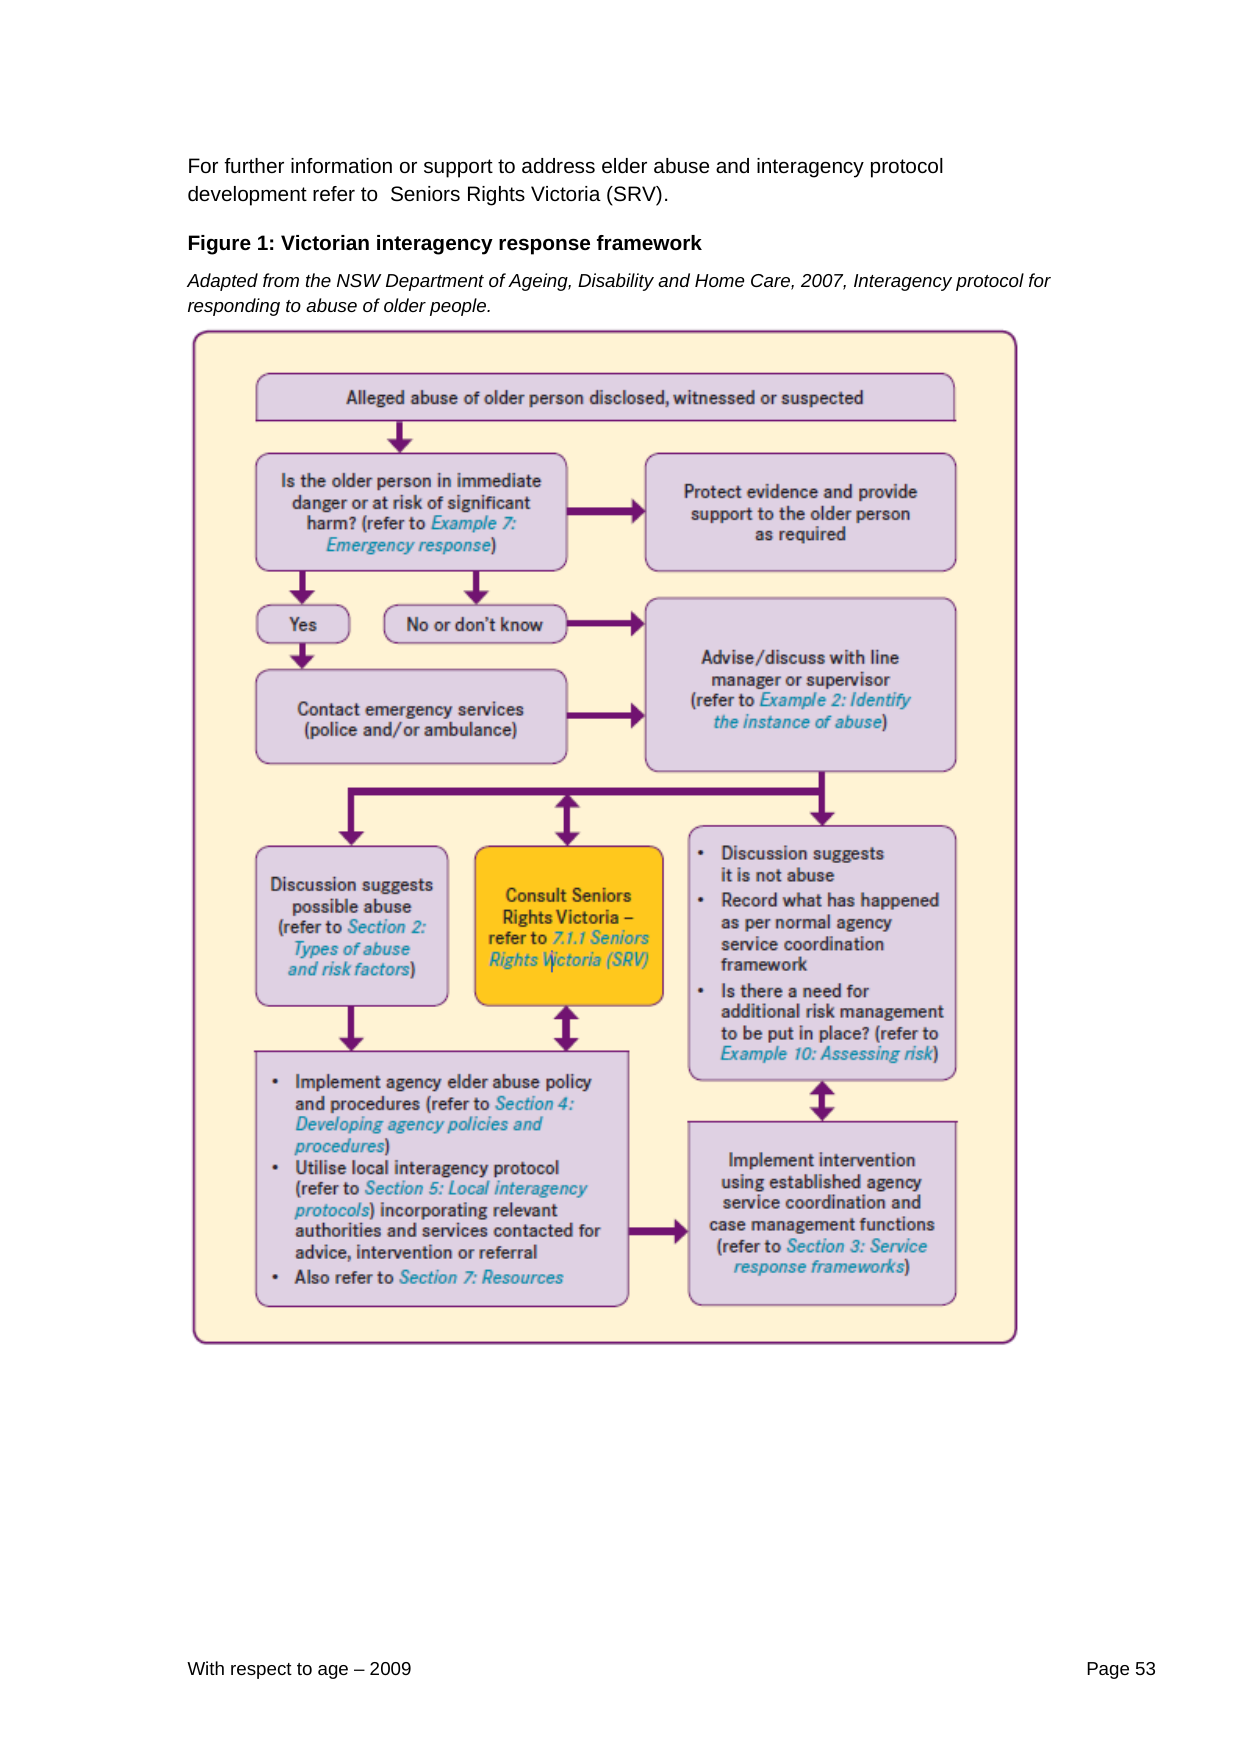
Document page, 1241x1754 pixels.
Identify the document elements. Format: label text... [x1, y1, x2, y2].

text Adapted from the NSW Department of Ageing, Disability and Home Care, 2007, Interagency protocol for responding to abuse of older people. [187, 268, 1053, 318]
text For further information or support to address elder abuse and interagency protocol development refer to 7.1.1 Seniors Rights Victoria (SRV). [187, 150, 1053, 206]
picture [187, 323, 1027, 1356]
text Figure 1: Victorian interagency response framework [187, 231, 1053, 255]
